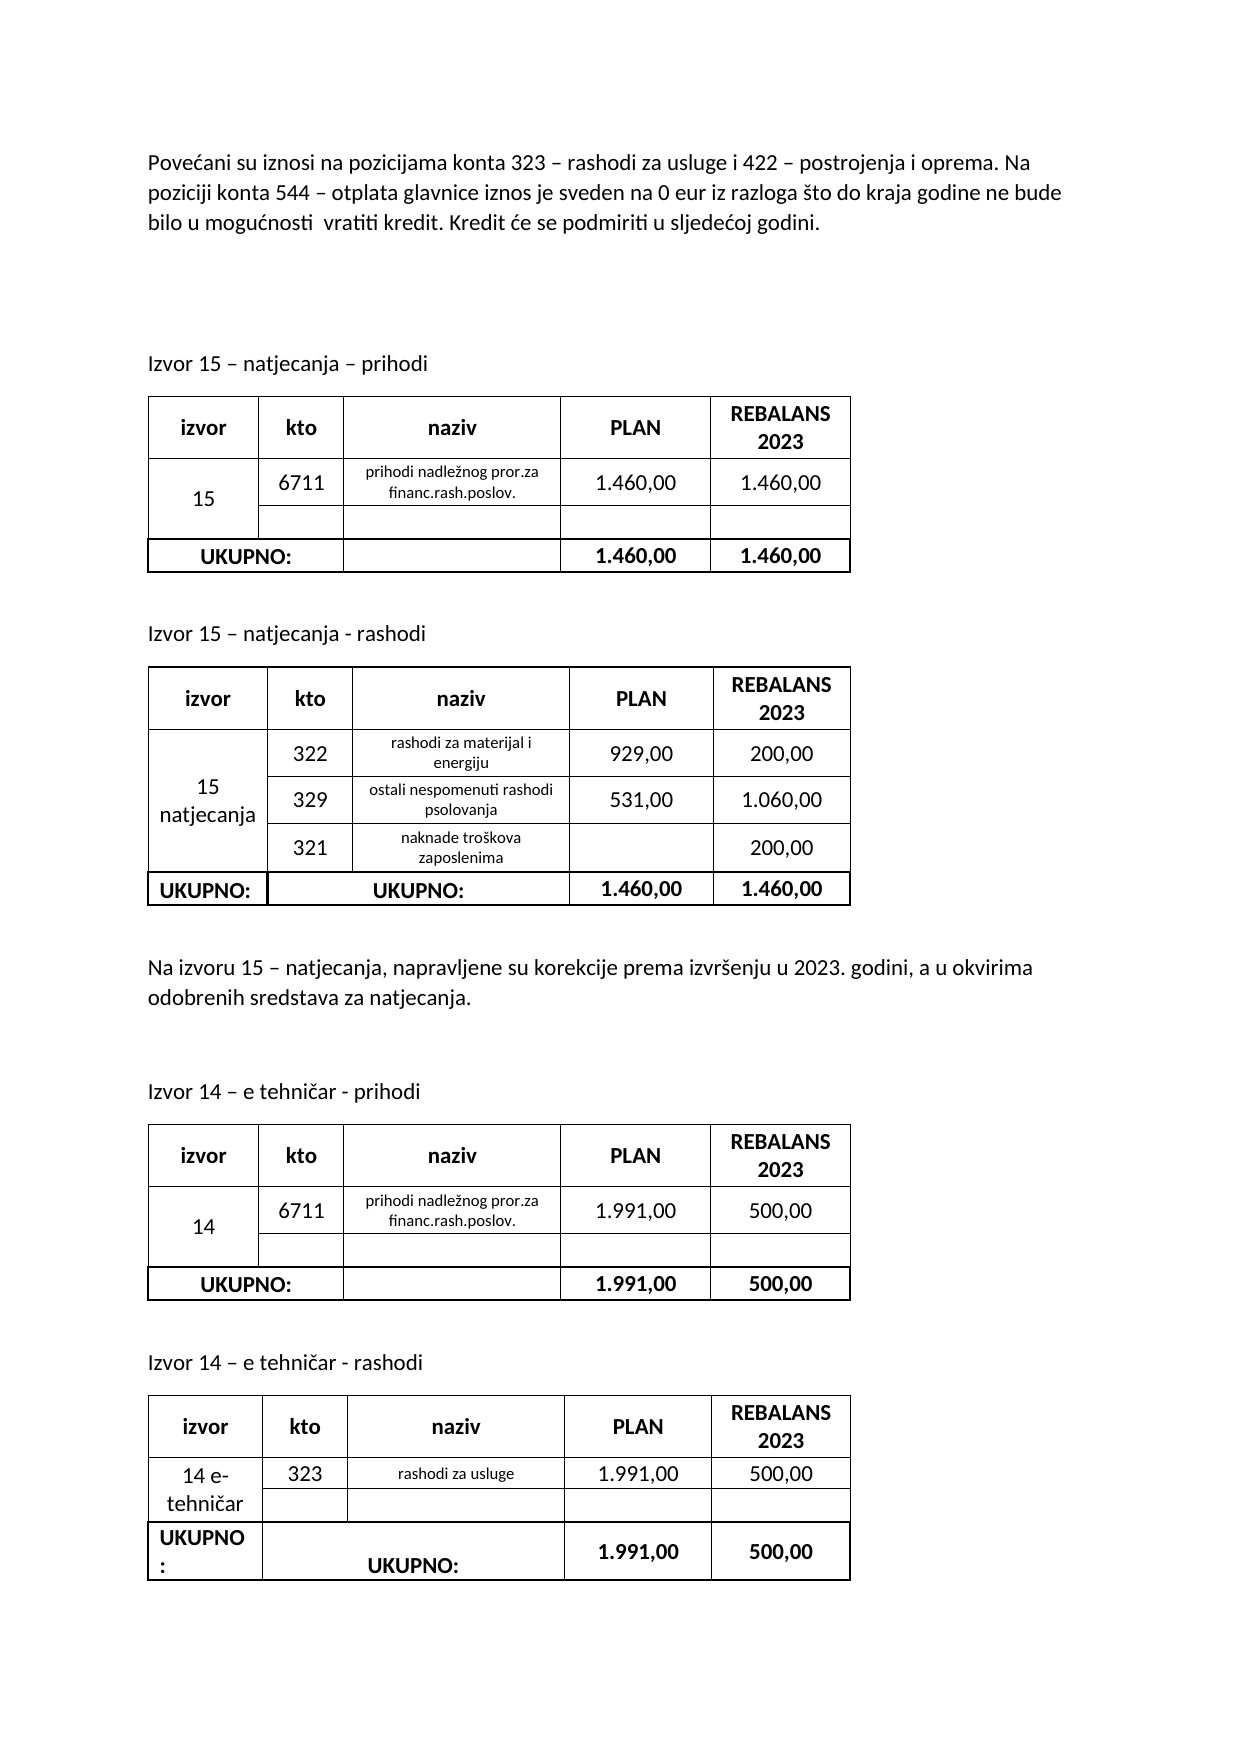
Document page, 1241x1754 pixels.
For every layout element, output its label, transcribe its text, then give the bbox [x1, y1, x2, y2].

table_cell [561, 506, 710, 538]
table_cell 200,00 [714, 730, 850, 776]
table_header izvor [149, 1396, 262, 1457]
table_cell 500,00 [712, 1523, 849, 1579]
table_cell 200,00 [714, 824, 850, 871]
table_cell 15 natjecanja [149, 730, 267, 871]
table_header REBALANS 2023 [711, 397, 850, 458]
table_cell 1.460,00 [714, 873, 849, 904]
text Izvor 14 – e tehničar - prihodi [148, 1077, 1093, 1105]
text Izvor 15 – natjecanja - rashodi [148, 619, 1093, 647]
table_cell naknade troškova zaposlenima [353, 824, 569, 871]
table_header izvor [149, 668, 267, 729]
table_header naziv [344, 1125, 560, 1186]
table_cell UKUPNO: [149, 1523, 262, 1579]
table_cell 323 [263, 1458, 347, 1488]
table_cell [259, 506, 343, 538]
table_cell 1.460,00 [711, 459, 850, 505]
table_cell prihodi nadležnog pror.za financ.rash.poslov. [344, 459, 560, 505]
table_cell 929,00 [570, 730, 713, 776]
table_cell [263, 1489, 347, 1521]
table_cell 322 [268, 730, 352, 776]
table_cell 1.991,00 [561, 1187, 710, 1233]
table_header naziv [348, 1396, 564, 1457]
text Na izvoru 15 – natjecanja, napravljene su korekcije prema izvršenju u 2023. godini, a u okvirima odobrenih sredstava za natjecanja. [148, 953, 1093, 1011]
table_header kto [259, 397, 343, 458]
table_cell 1.991,00 [565, 1523, 711, 1579]
table_cell [711, 1234, 850, 1266]
table_header REBALANS 2023 [711, 1125, 850, 1186]
table_cell 15 [149, 459, 258, 538]
table_cell 1.460,00 [561, 459, 710, 505]
table_header kto [259, 1125, 343, 1186]
table_cell 1.460,00 [711, 540, 849, 571]
table_cell 6711 [259, 459, 343, 505]
table_cell ostali nespomenuti rashodi psolovanja [353, 777, 569, 823]
table_cell 500,00 [711, 1187, 850, 1233]
table_cell [344, 540, 560, 571]
table_cell UKUPNO: [149, 1268, 343, 1299]
table_cell [561, 1234, 710, 1266]
table_cell 14 [149, 1187, 258, 1266]
table_cell [344, 1268, 560, 1299]
table_cell 321 [268, 824, 352, 871]
table_header izvor [149, 1125, 258, 1186]
table_cell UKUPNO: [269, 873, 569, 904]
table_cell 329 [268, 777, 352, 823]
table_cell 1.991,00 [565, 1458, 711, 1488]
table_cell 1.991,00 [561, 1268, 710, 1299]
table_cell [565, 1489, 711, 1521]
table_header PLAN [561, 1125, 710, 1186]
table_cell 500,00 [711, 1268, 849, 1299]
table_header naziv [344, 397, 560, 458]
table_cell [344, 1234, 560, 1266]
text Povećani su iznosi na pozicijama konta 323 – rashodi za usluge i 422 – postrojenja i oprema. Na poziciji konta 544 – otplata glavnice iznos je sveden na 0 eur iz razloga što do kraja godine ne bude bilo u mogućnosti vratiti kredit. Kredit će se podmiriti u sljedećoj godini. [148, 148, 1093, 236]
table_header REBALANS 2023 [714, 668, 850, 729]
table_cell [259, 1234, 343, 1266]
table_cell 1.460,00 [570, 873, 713, 904]
table_cell [570, 824, 713, 871]
table_cell [348, 1489, 564, 1521]
table_cell UKUPNO: [263, 1523, 564, 1579]
table_header naziv [353, 668, 569, 729]
table_cell rashodi za materijal i energiju [353, 730, 569, 776]
table_cell UKUPNO: [149, 540, 343, 571]
table_cell 14 e-tehničar [149, 1458, 262, 1521]
table_header PLAN [565, 1396, 711, 1457]
table_cell 531,00 [570, 777, 713, 823]
text Izvor 14 – e tehničar - rashodi [148, 1348, 1093, 1376]
table_header REBALANS 2023 [712, 1396, 850, 1457]
table_cell 1.460,00 [561, 540, 710, 571]
table_header kto [263, 1396, 347, 1457]
table_cell UKUPNO: [149, 873, 266, 904]
text Izvor 15 – natjecanja – prihodi [148, 349, 1093, 377]
table_header kto [268, 668, 352, 729]
table_cell [712, 1489, 850, 1521]
table_cell 500,00 [712, 1458, 850, 1488]
table_header PLAN [561, 397, 710, 458]
table_cell prihodi nadležnog pror.za financ.rash.poslov. [344, 1187, 560, 1233]
table_cell [711, 506, 850, 538]
table_header izvor [149, 397, 258, 458]
table_cell 6711 [259, 1187, 343, 1233]
table_cell 1.060,00 [714, 777, 850, 823]
table_cell rashodi za usluge [348, 1458, 564, 1488]
table_cell [344, 506, 560, 538]
table_header PLAN [570, 668, 713, 729]
